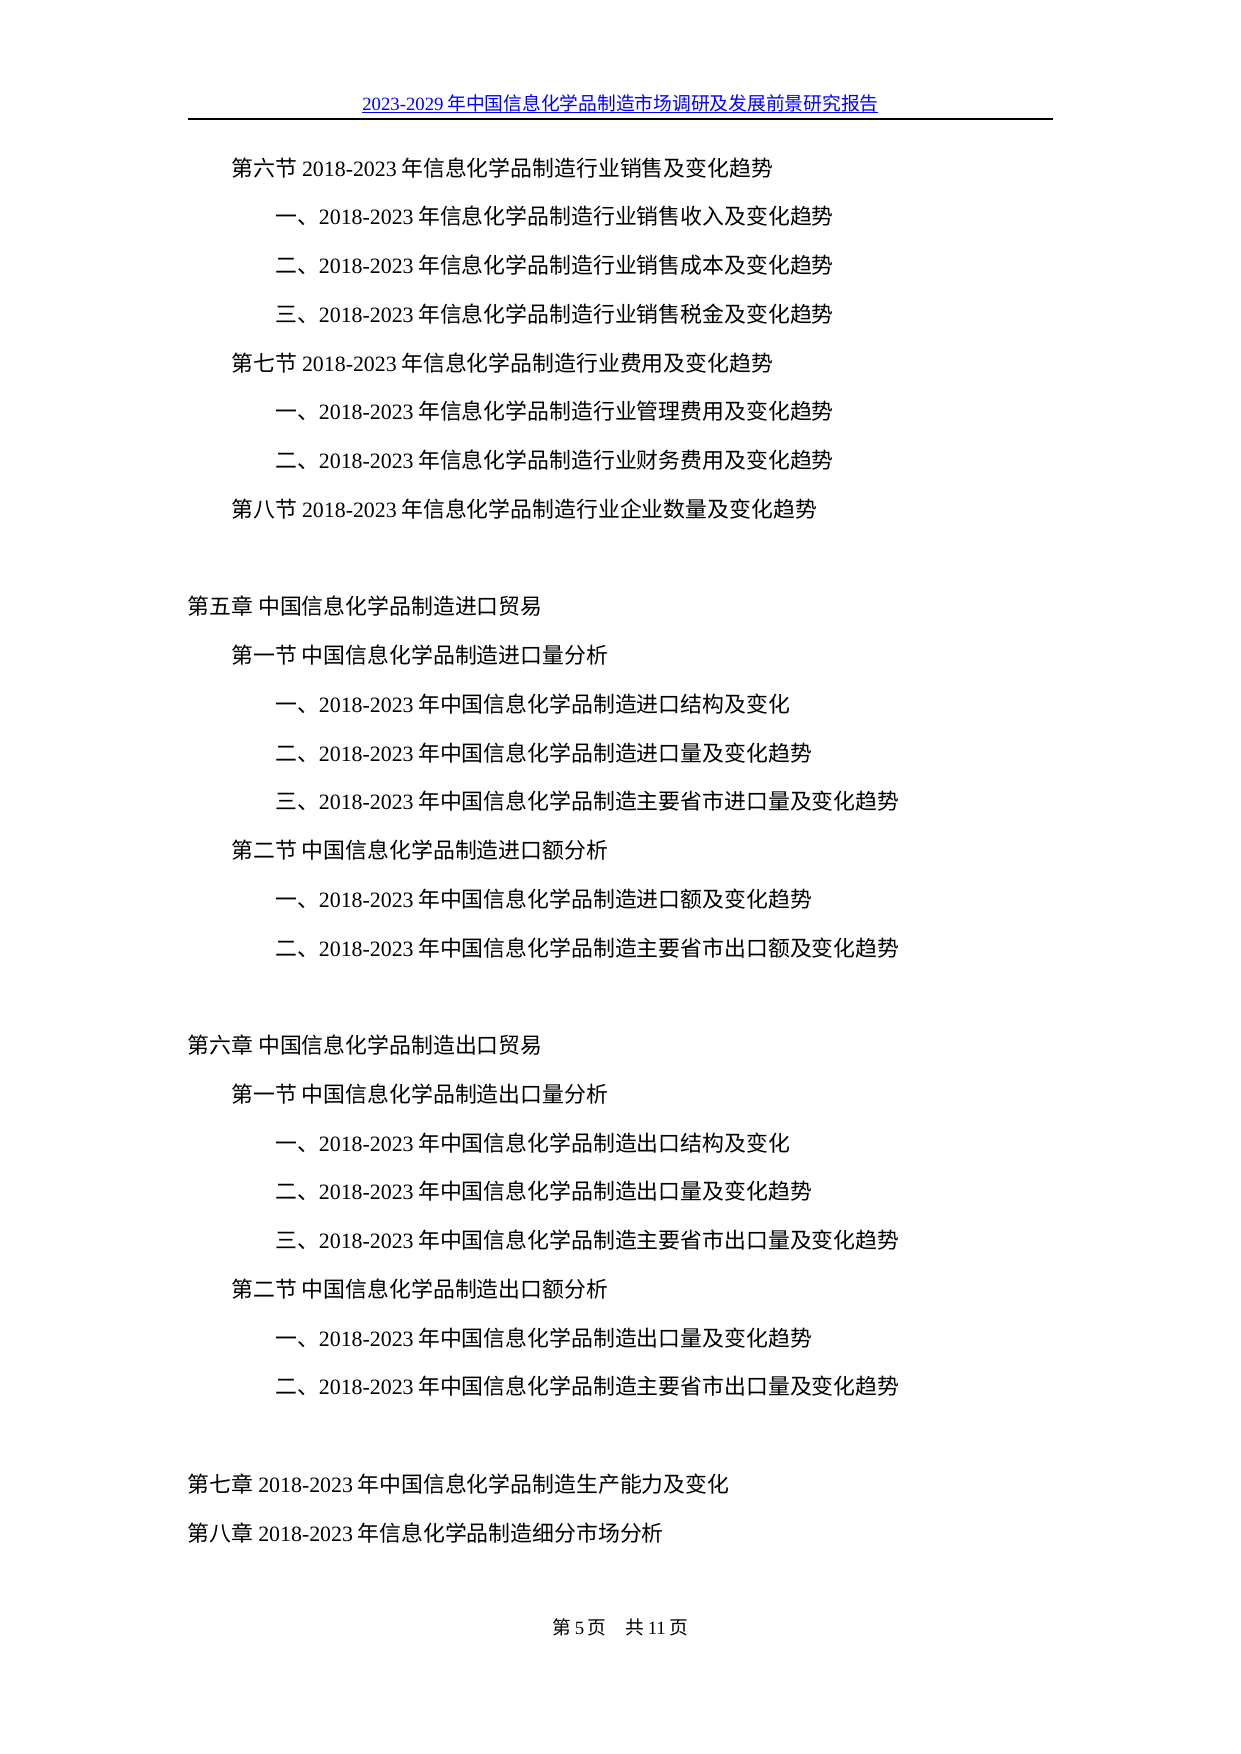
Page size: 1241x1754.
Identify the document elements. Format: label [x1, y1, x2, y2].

text [187, 150, 1053, 1548]
